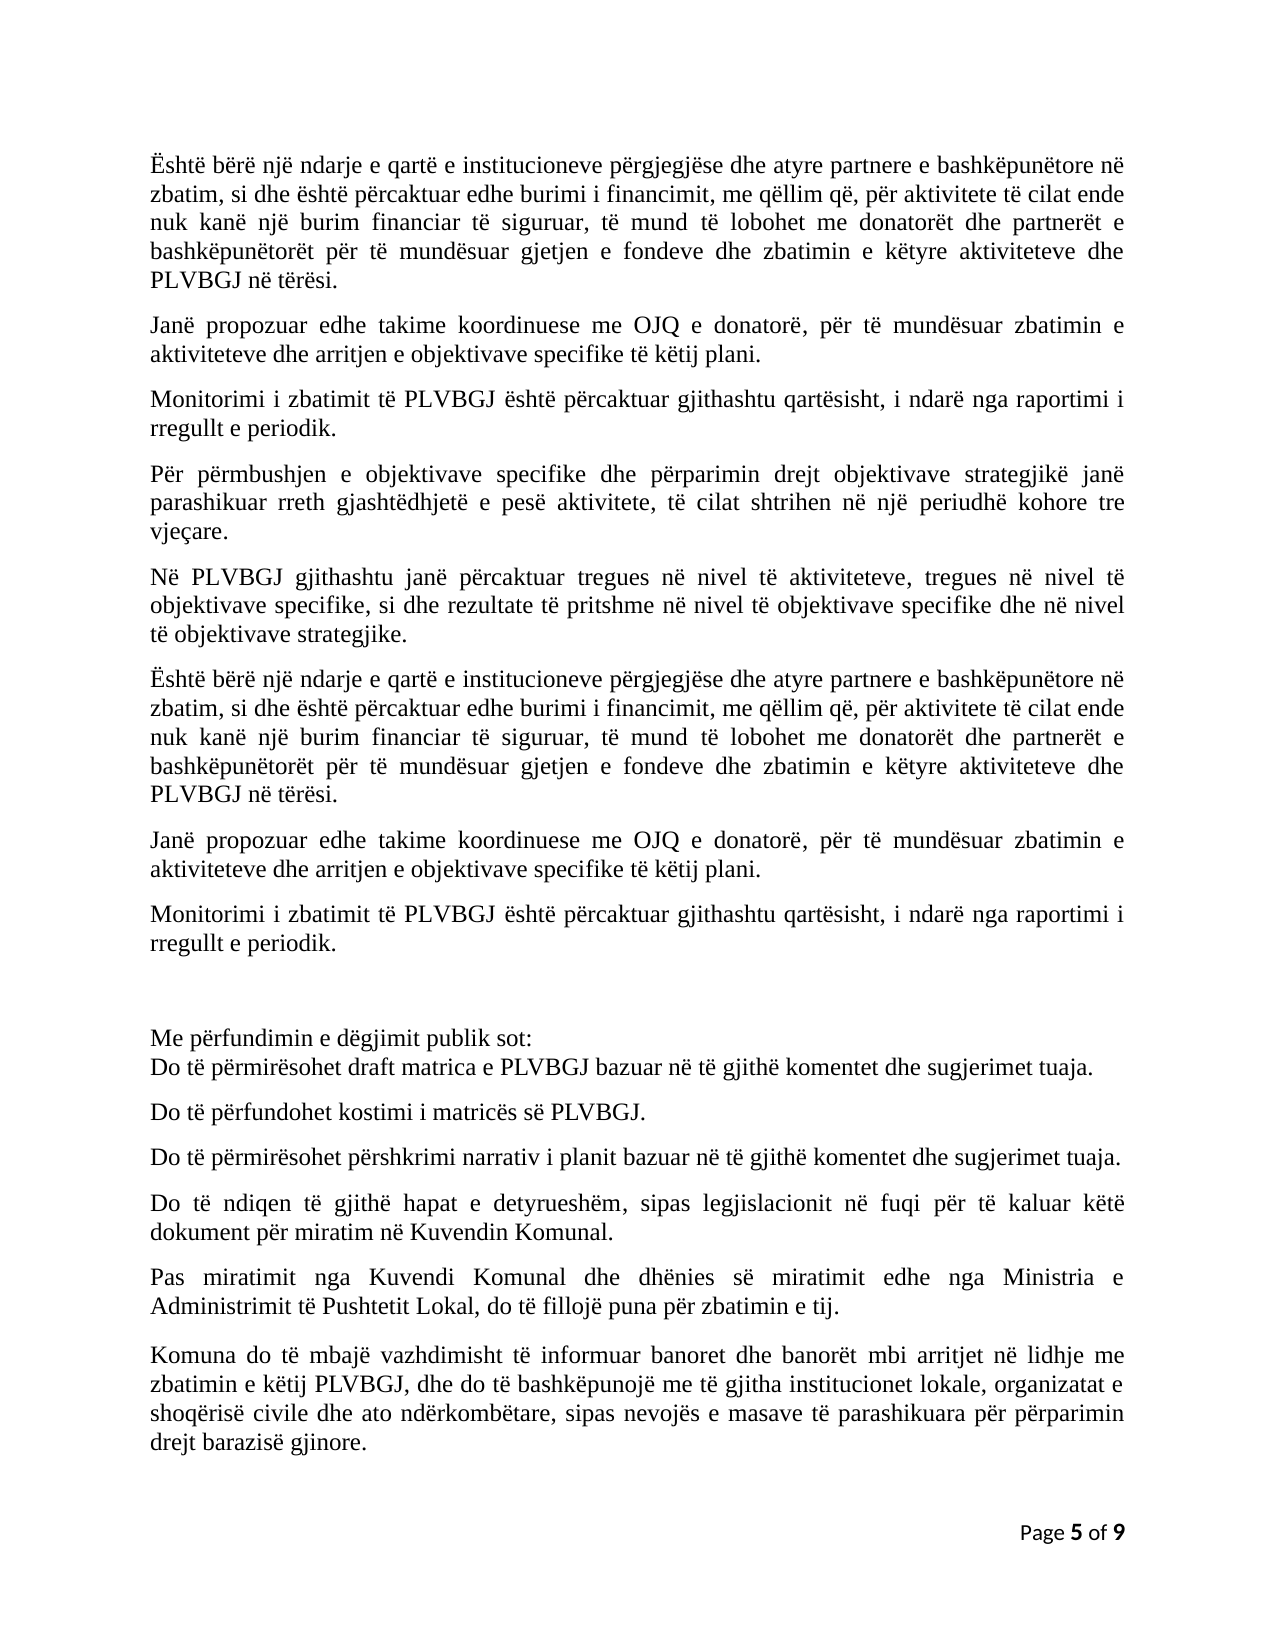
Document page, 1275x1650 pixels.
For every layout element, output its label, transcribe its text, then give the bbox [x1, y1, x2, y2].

text Është bërë një ndarje e qartë e institucioneve përgjegjëse dhe atyre partnere e bashkëpunëtore në zbatim, si dhe është përcaktuar edhe burimi i financimit, me qëllim që, për aktivitete të cilat ende nuk kanë një burim financiar të siguruar, të mund të lobohet me donatorët dhe partnerët e bashkëpunëtorët për të mundësuar gjetjen e fondeve dhe zbatimin e këtyre aktiviteteve dhe PLVBGJ në tërësi. [150, 664, 1125, 808]
text Do të përmirësohet përshkrimi narrativ i planit bazuar në të gjithë komentet dhe sugjerimet tuaja. [150, 1142, 1125, 1171]
text Janë propozuar edhe takime koordinuese me OJQ e donatorë, për të mundësuar zbatimin e aktiviteteve dhe arritjen e objektivave specifike të këtij plani. [150, 825, 1125, 882]
text Me përfundimin e dëgjimit publik sot: [150, 1023, 1125, 1052]
text Në PLVBGJ gjithashtu janë përcaktuar tregues në nivel të aktiviteteve, tregues në nivel të objektivave specifike, si dhe rezultate të pritshme në nivel të objektivave specifike dhe në nivel të objektivave strategjike. [150, 562, 1125, 648]
text Pas miratimit nga Kuvendi Komunal dhe dhënies së miratimit edhe nga Ministria e Administrimit të Pushtetit Lokal, do të fillojë puna për zbatimin e tij. [150, 1262, 1125, 1319]
text Do të përmirësohet draft matrica e PLVBGJ bazuar në të gjithë komentet dhe sugjerimet tuaja. [150, 1052, 1125, 1080]
text Do të ndiqen të gjithë hapat e detyrueshëm, sipas legjislacionit në fuqi për të kaluar këtë dokument për miratim në Kuvendin Komunal. [150, 1188, 1125, 1245]
text Do të përfundohet kostimi i matricës së PLVBGJ. [150, 1097, 1125, 1126]
text Janë propozuar edhe takime koordinuese me OJQ e donatorë, për të mundësuar zbatimin e aktiviteteve dhe arritjen e objektivave specifike të këtij plani. [150, 310, 1125, 368]
text Është bërë një ndarje e qartë e institucioneve përgjegjëse dhe atyre partnere e bashkëpunëtore në zbatim, si dhe është përcaktuar edhe burimi i financimit, me qëllim që, për aktivitete të cilat ende nuk kanë një burim financiar të siguruar, të mund të lobohet me donatorët dhe partnerët e bashkëpunëtorët për të mundësuar gjetjen e fondeve dhe zbatimin e këtyre aktiviteteve dhe PLVBGJ në tërësi. [150, 150, 1125, 294]
text Monitorimi i zbatimit të PLVBGJ është përcaktuar gjithashtu qartësisht, i ndarë nga raportimi i rregullt e periodik. [150, 384, 1125, 442]
text Komuna do të mbajë vazhdimisht të informuar banoret dhe banorët mbi arritjet në lidhje me zbatimin e këtij PLVBGJ, dhe do të bashkëpunojë me të gjitha institucionet lokale, organizatat e shoqërisë civile dhe ato ndërkombëtare, sipas nevojës e masave të parashikuara për përparimin drejt barazisë gjinore. [150, 1340, 1125, 1455]
text Monitorimi i zbatimit të PLVBGJ është përcaktuar gjithashtu qartësisht, i ndarë nga raportimi i rregullt e periodik. [150, 899, 1125, 957]
